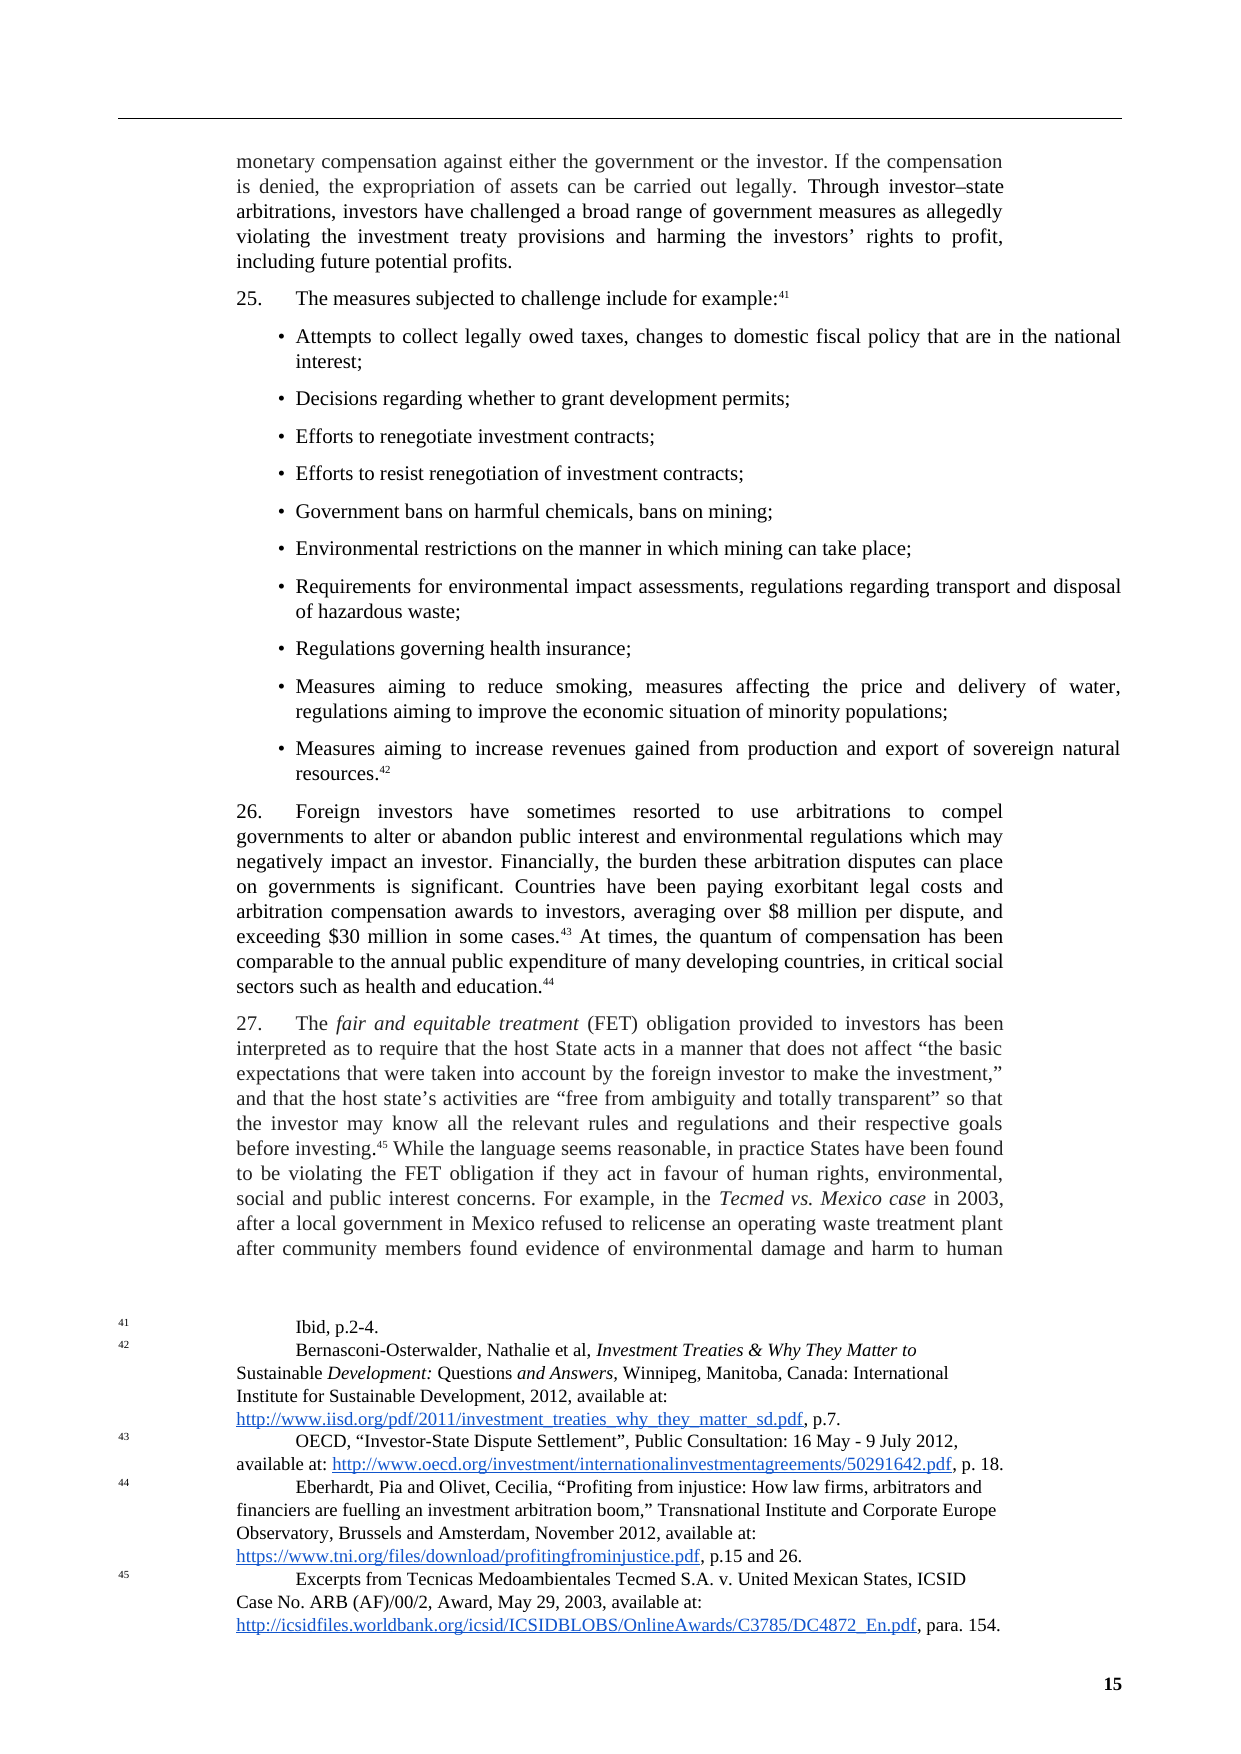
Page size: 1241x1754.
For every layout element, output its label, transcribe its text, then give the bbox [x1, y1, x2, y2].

text 26. Foreign investors have sometimes resorted to use arbitrations to compel governments to alter or abandon public interest and environmental regulations which may negatively impact an investor. Financially, the burden these arbitration disputes can place on governments is significant. Countries have been paying exorbitant legal costs and arbitration compensation awards to investors, averaging over $8 million per dispute, and exceeding $30 million in some cases. At times, the quantum of compensation has been comparable to the annual public expenditure of many developing countries, in critical social sectors such as health and education. [236, 798, 1004, 998]
text 25. The measures subjected to challenge include for example: [236, 285, 1004, 310]
text Efforts to resist renegotiation of investment contracts; [278, 460, 1122, 485]
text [236, 148, 1004, 273]
text Efforts to renegotiate investment contracts; [278, 423, 1122, 448]
text Regulations governing health insurance; [278, 635, 1122, 660]
text Measures aiming to increase revenues gained from production and export of sovereign natural resources. [278, 735, 1122, 785]
text Decisions regarding whether to grant development permits; [278, 385, 1122, 410]
text Government bans on harmful chemicals, bans on mining; [278, 498, 1122, 523]
text Measures aiming to reduce smoking, measures affecting the price and delivery of water, regulations aiming to improve the economic situation of minority populations; [278, 673, 1122, 723]
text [236, 1010, 1004, 1260]
text Environmental restrictions on the manner in which mining can take place; [278, 535, 1122, 560]
text Requirements for environmental impact assessments, regulations regarding transport and disposal of hazardous waste; [278, 573, 1122, 623]
text Attempts to collect legally owed taxes, changes to domestic fiscal policy that are in the national interest; [278, 323, 1122, 373]
